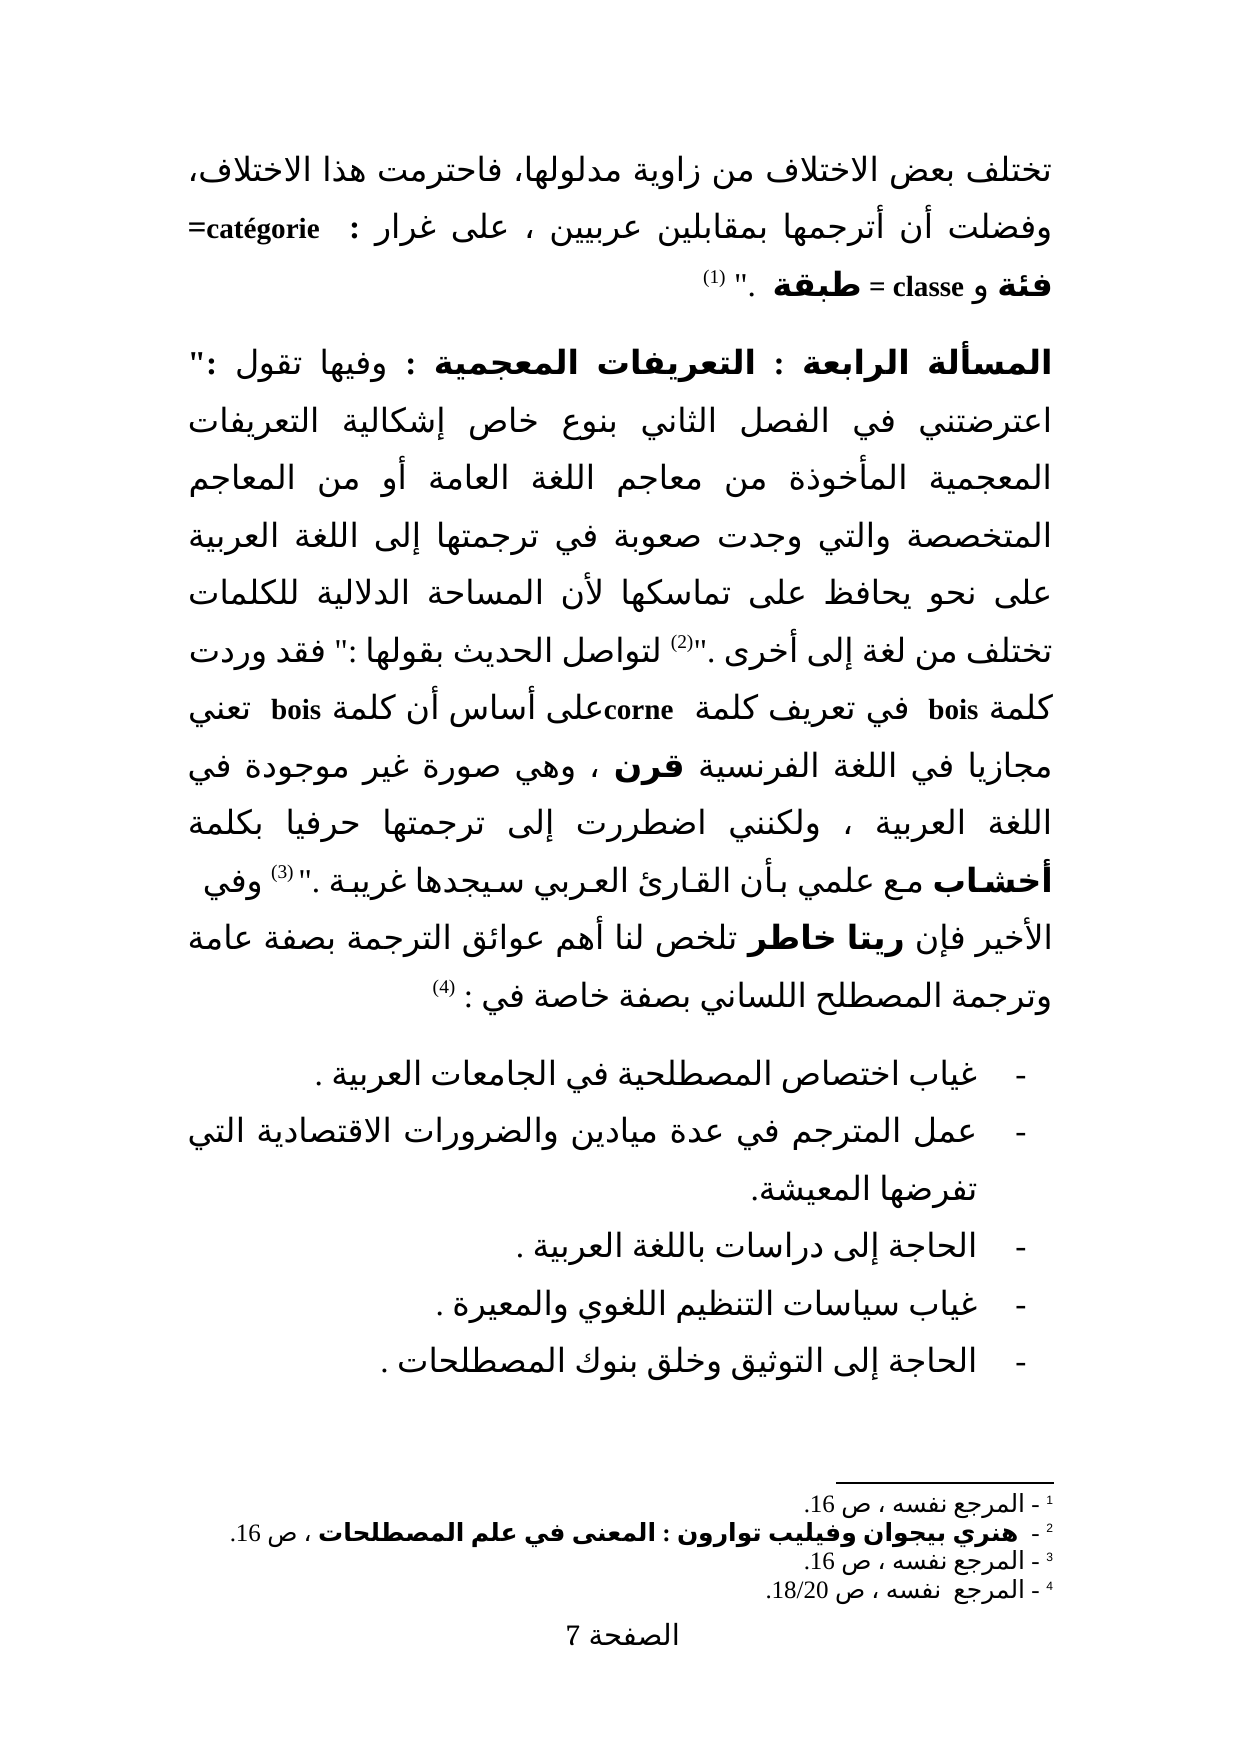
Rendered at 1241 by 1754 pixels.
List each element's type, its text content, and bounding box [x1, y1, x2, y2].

text المسألة الرابعة : التعريفات المعجمية : وفيها تقول :" اعترضتني في الفصل الثاني بنوع خاص إشكالية التعريفات المعجمية المأخوذة من معاجم اللغة العامة أو من المعاجم المتخصصة والتي وجدت صعوبة في ترجمتها إلى اللغة العربية على نحو يحافظ على تماسكها لأن المساحة الدلالية للكلمات تختلف من لغة إلى أخرى ."() لتواصل الحديث بقولها :" فقد وردت كلمة bois في تعريف كلمة corneعلى أساس أن كلمة bois تعني مجازيا في اللغة الفرنسية قرن ، وهي صورة غير موجودة في اللغة العربية ، ولكنني اضطررت إلى ترجمتها حرفيا بكلمة أخشاب مع علمي بأن القارئ العربي سيجدها غريبة ." () وفي الأخير فإن ريتا خاطر تلخص لنا أهم عوائق الترجمة بصفة عامة وترجمة المصطلح اللساني بصفة خاصة في : () [187, 343, 1053, 1014]
list غياب سياسات التنظيم اللغوي والمعيرة . [187, 1284, 1015, 1322]
list الحاجة إلى دراسات باللغة العربية . [187, 1227, 1015, 1265]
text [187, 150, 1053, 303]
list غياب اختصاص المصطلحية في الجامعات العربية . [187, 1054, 1015, 1092]
list عمل المترجم في عدة ميادين والضرورات الاقتصادية التي تفرضها المعيشة. [187, 1112, 1015, 1207]
list الحاجة إلى التوثيق وخلق بنوك المصطلحات . [187, 1342, 1015, 1380]
